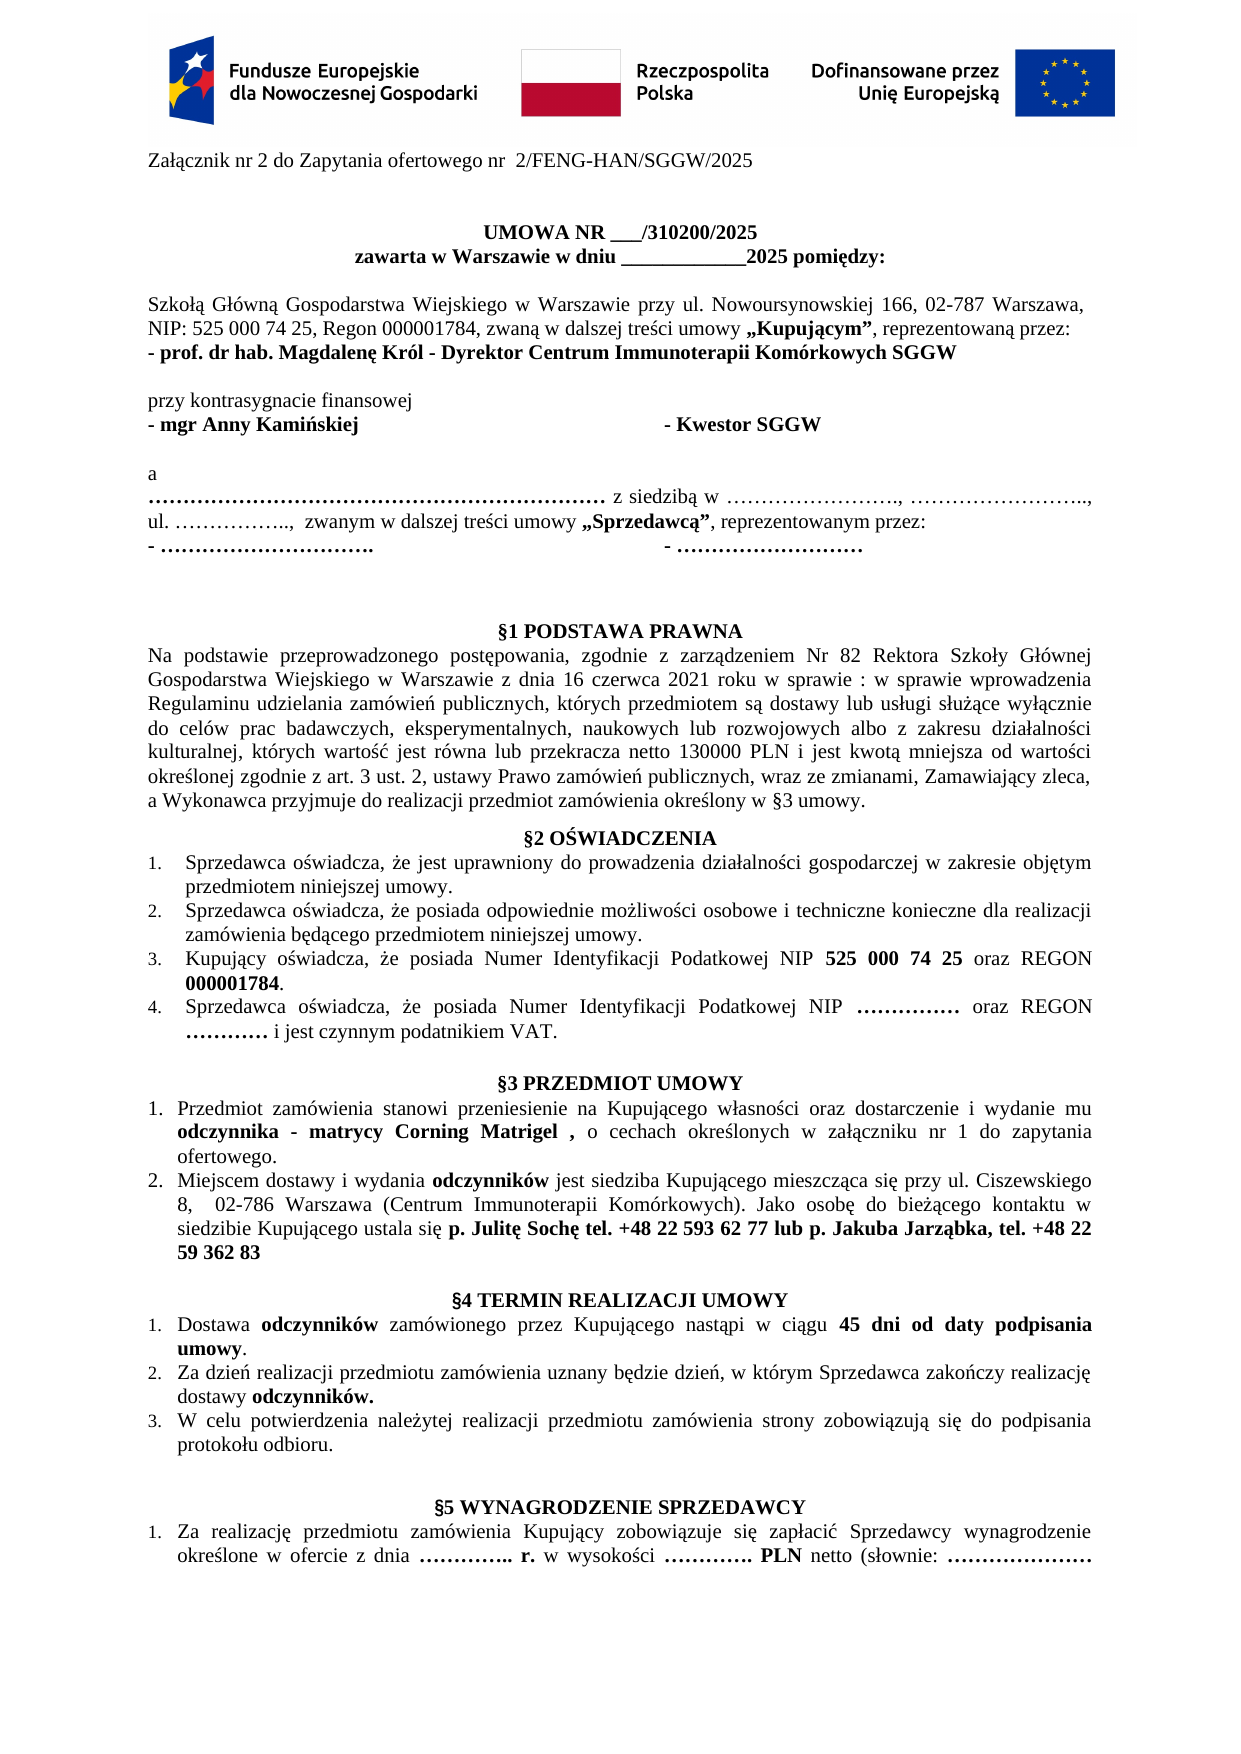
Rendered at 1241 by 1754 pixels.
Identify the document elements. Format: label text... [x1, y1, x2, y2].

list W celu potwierdzenia należytej realizacji przedmiotu zamówienia strony zobowiązują się do podpisania protokołu odbioru. [148, 1408, 1093, 1456]
list Miejscem dostawy i wydania odczynników jest siedziba Kupującego mieszcząca się przy ul. Ciszewskiego 8, 02-786 Warszawa (Centrum Immunoterapii Komórkowych). Jako osobę do bieżącego kontaktu w siedzibie Kupującego ustala się p. Julitę Sochę tel. +48 22 593 62 77 lub p. Jakuba Jarząbka, tel. +48 22 59 362 83 [148, 1168, 1093, 1264]
list Sprzedawca oświadcza, że posiada Numer Identyfikacji Podatkowej NIP …………… oraz REGON ………… i jest czynnym podatnikiem VAT. [148, 994, 1093, 1043]
text UMOWA NR ___/310200/2025 [148, 220, 1093, 244]
text 5 WYNAGRODZENIE SPRZEDAWCY [148, 1495, 1093, 1519]
text - mgr Anny Kamińskiej - Kwestor SGGW [148, 412, 1093, 436]
text Szkołą Główną Gospodarstwa Wiejskiego w Warszawie przy ul. Nowoursynowskiej 166, 02-787 Warszawa, NIP: 525 000 74 25, Regon 000001784, zwaną w dalszej treści umowy „Kupującym”, reprezentowaną przez: [148, 292, 1093, 340]
text zawarta w Warszawie w dniu ____________2025 pomiędzy: [148, 244, 1093, 268]
list Za dzień realizacji przedmiotu zamówienia uznany będzie dzień, w którym Sprzedawca zakończy realizację dostawy odczynników. [148, 1360, 1093, 1408]
text 4 TERMIN REALIZACJI UMOWY [148, 1288, 1093, 1312]
text ………………………………………………………… z siedzibą w ……………………., …………………….., ul. …………….., zwanym w dalszej treści umowy „Sprzedawcą”, reprezentowanym przez: [148, 484, 1093, 533]
text 3 PRZEDMIOT UMOWY [148, 1071, 1093, 1095]
text Załącznik nr 2 do Zapytania ofertowego nr 2/FENG-HAN/SGGW/2025 [148, 148, 1093, 172]
list Przedmiot zamówienia stanowi przeniesienie na Kupującego własności oraz dostarczenie i wydanie mu odczynnika - matrycy Corning Matrigel , o cechach określonych w załączniku nr 1 do zapytania ofertowego. [148, 1095, 1093, 1168]
list Sprzedawca oświadcza, że jest uprawniony do prowadzenia działalności gospodarczej w zakresie objętym przedmiotem niniejszej umowy. [148, 850, 1093, 898]
list Dostawa odczynników zamówionego przez Kupującego nastąpi w ciągu 45 dni od daty podpisania umowy. [148, 1312, 1093, 1360]
text 2 OŚWIADCZENIA [148, 826, 1093, 850]
text a [148, 460, 1093, 484]
text - prof. dr hab. Magdalenę Król - Dyrektor Centrum Immunoterapii Komórkowych SGGW [148, 340, 1093, 364]
text Na podstawie przeprowadzonego postępowania, zgodnie z zarządzeniem Nr 82 Rektora Szkoły Głównej Gospodarstwa Wiejskiego w Warszawie z dnia 16 czerwca 2021 roku w sprawie : w sprawie wprowadzenia Regulaminu udzielania zamówień publicznych, których przedmiotem są dostawy lub usługi służące wyłącznie do celów prac badawczych, eksperymentalnych, naukowych lub rozwojowych albo z zakresu działalności kulturalnej, których wartość jest równa lub przekracza netto 130000 PLN i jest kwotą mniejsza od wartości określonej zgodnie z art. 3 ust. 2, ustawy Prawo zamówień publicznych, wraz ze zmianami, Zamawiający zleca, a Wykonawca przyjmuje do realizacji przedmiot zamówienia określony w 3 umowy. [148, 643, 1093, 812]
text przy kontrasygnacie finansowej [148, 388, 1093, 412]
text 1 PODSTAWA PRAWNA [148, 619, 1093, 643]
list Sprzedawca oświadcza, że posiada odpowiednie możliwości osobowe i techniczne konieczne dla realizacji zamówienia będącego przedmiotem niniejszej umowy. [148, 898, 1093, 946]
list Kupujący oświadcza, że posiada Numer Identyfikacji Podatkowej NIP 525 000 74 25 oraz REGON 000001784. [148, 946, 1093, 994]
picture [147, 13, 1137, 147]
text - …………………………. - ……………………… [148, 533, 1093, 557]
